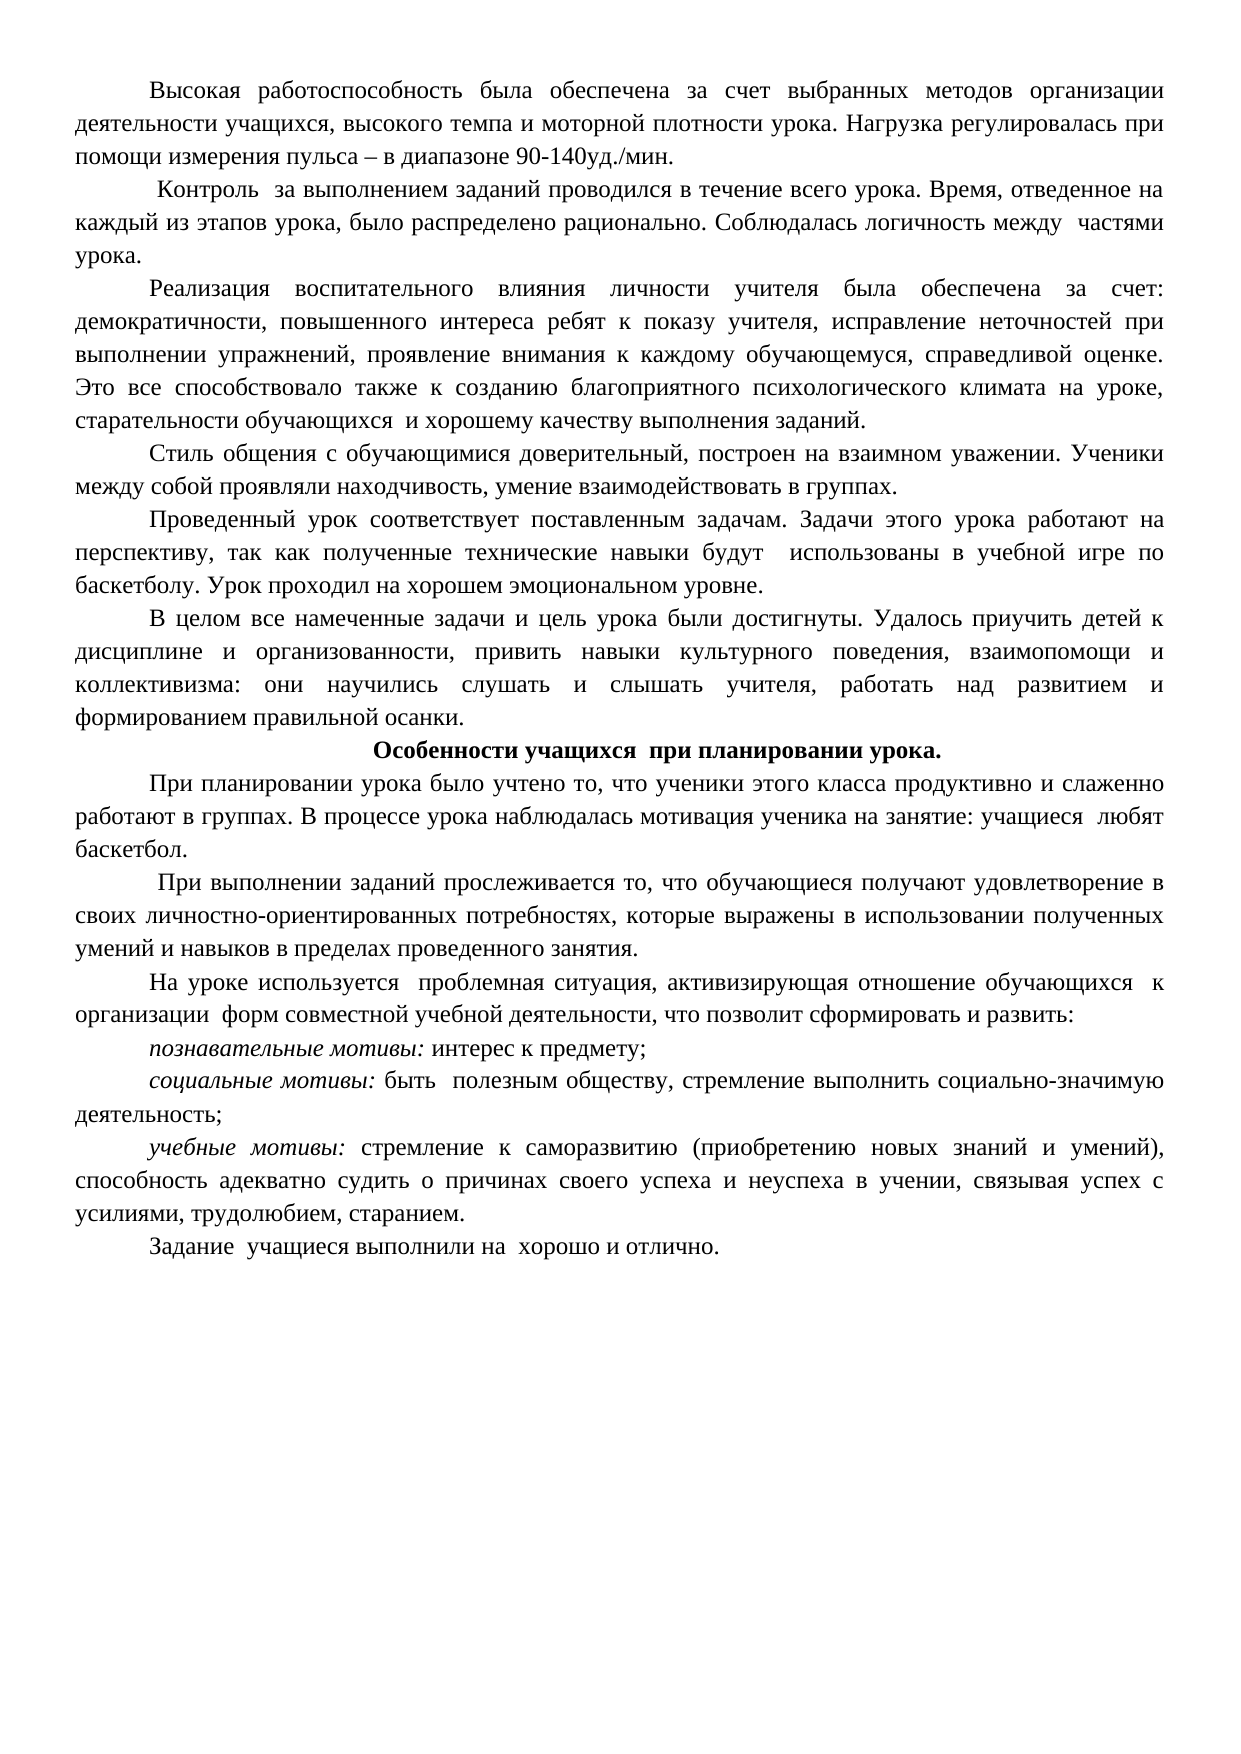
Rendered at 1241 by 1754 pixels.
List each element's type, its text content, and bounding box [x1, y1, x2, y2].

text Высокая работоспособность была обеспечена за счет выбранных методов организации деятельности учащихся, высокого темпа и моторной плотности урока. Нагрузка регулировалась при помощи измерения пульса – в диапазоне 90-140уд./мин. [75, 75, 1165, 170]
text Задание учащиеся выполнили на хорошо и отлично. [75, 1231, 1165, 1259]
text При выполнении заданий прослеживается то, что обучающиеся получают удовлетворение в своих личностно-ориентированных потребностях, которые выражены в использовании полученных умений и навыков в пределах проведенного занятия. [75, 867, 1165, 962]
text В целом все намеченные задачи и цель урока были достигнуты. Удалось приучить детей к дисциплине и организованности, привить навыки культурного поведения, взаимопомощи и коллективизма: они научились слушать и слышать учителя, работать над развитием и формированием правильной осанки. [75, 603, 1165, 731]
text Проведенный урок соответствует поставленным задачам. Задачи этого урока работают на перспективу, так как полученные технические навыки будут использованы в учебной игре по баскетболу. Урок проходил на хорошем эмоциональном уровне. [75, 504, 1165, 599]
text На уроке используется проблемная ситуация, активизирующая отношение обучающихся к организации форм совместной учебной деятельности, что позволит сформировать и развить: [75, 967, 1165, 1028]
text Стиль общения с обучающимися доверительный, построен на взаимном уважении. Ученики между собой проявляли находчивость, умение взаимодействовать в группах. [75, 438, 1165, 500]
text Контроль за выполнением заданий проводился в течение всего урока. Время, отведенное на каждый из этапов урока, было распределено рационально. Соблюдалась логичность между частями урока. [75, 174, 1165, 269]
text Особенности учащихся при планировании урока. [75, 735, 1165, 764]
text Реализация воспитательного влияния личности учителя была обеспечена за счет: демократичности, повышенного интереса ребят к показу учителя, исправление неточностей при выполнении упражнений, проявление внимания к каждому обучающемуся, справедливой оценке. Это все способствовало также к созданию благоприятного психологического климата на уроке, старательности обучающихся и хорошему качеству выполнения заданий. [75, 273, 1165, 434]
text познавательные мотивы: интерес к предмету; [75, 1033, 1165, 1061]
text При планировании урока было учтено то, что ученики этого класса продуктивно и слаженно работают в группах. В процессе урока наблюдалась мотивация ученика на занятие: учащиеся любят баскетбол. [75, 768, 1165, 863]
text социальные мотивы: быть полезным обществу, стремление выполнить социально-значимую деятельность; [75, 1066, 1165, 1127]
text учебные мотивы: стремление к саморазвитию (приобретению новых знаний и умений), способность адекватно судить о причинах своего успеха и неуспеха в учении, связывая успех с усилиями, трудолюбием, старанием. [75, 1132, 1165, 1226]
